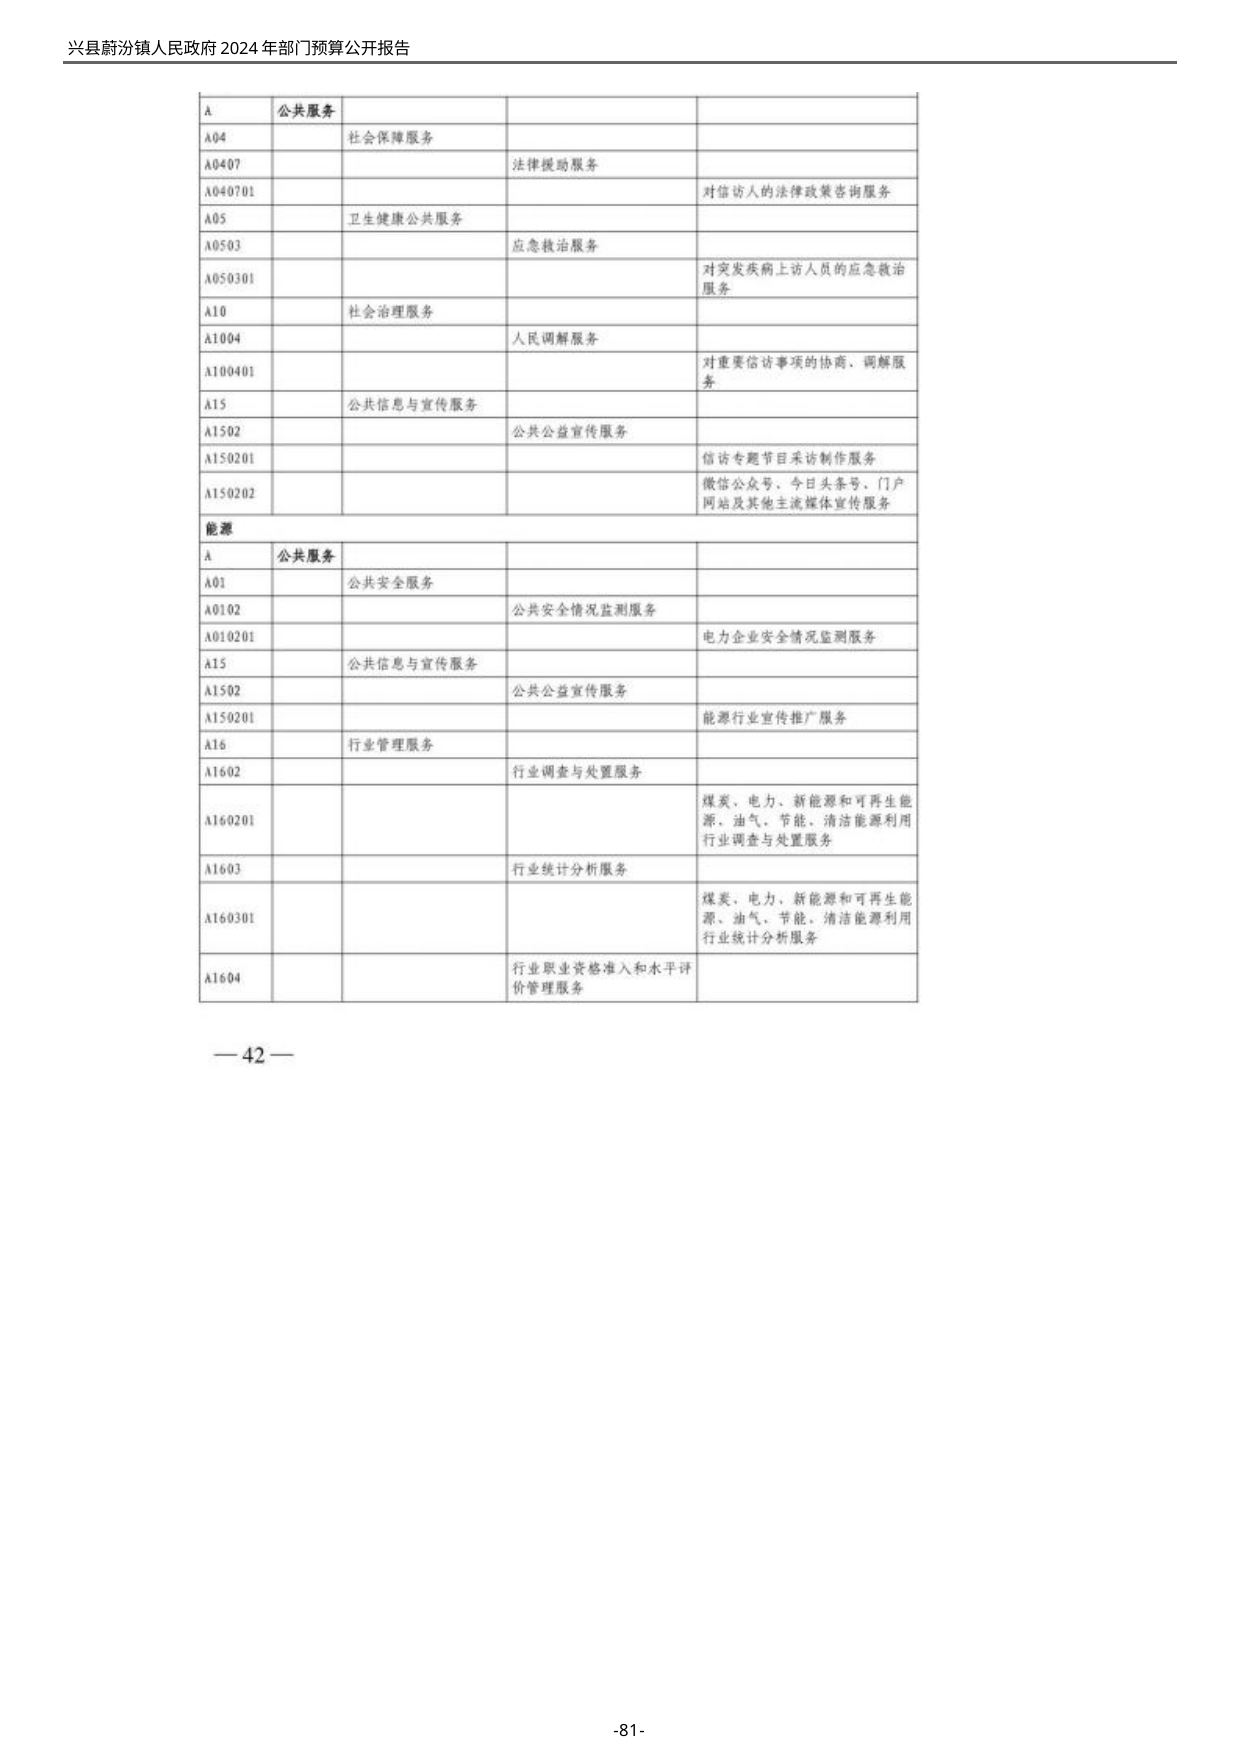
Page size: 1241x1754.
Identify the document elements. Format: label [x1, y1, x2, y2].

picture [121, 92, 998, 1092]
